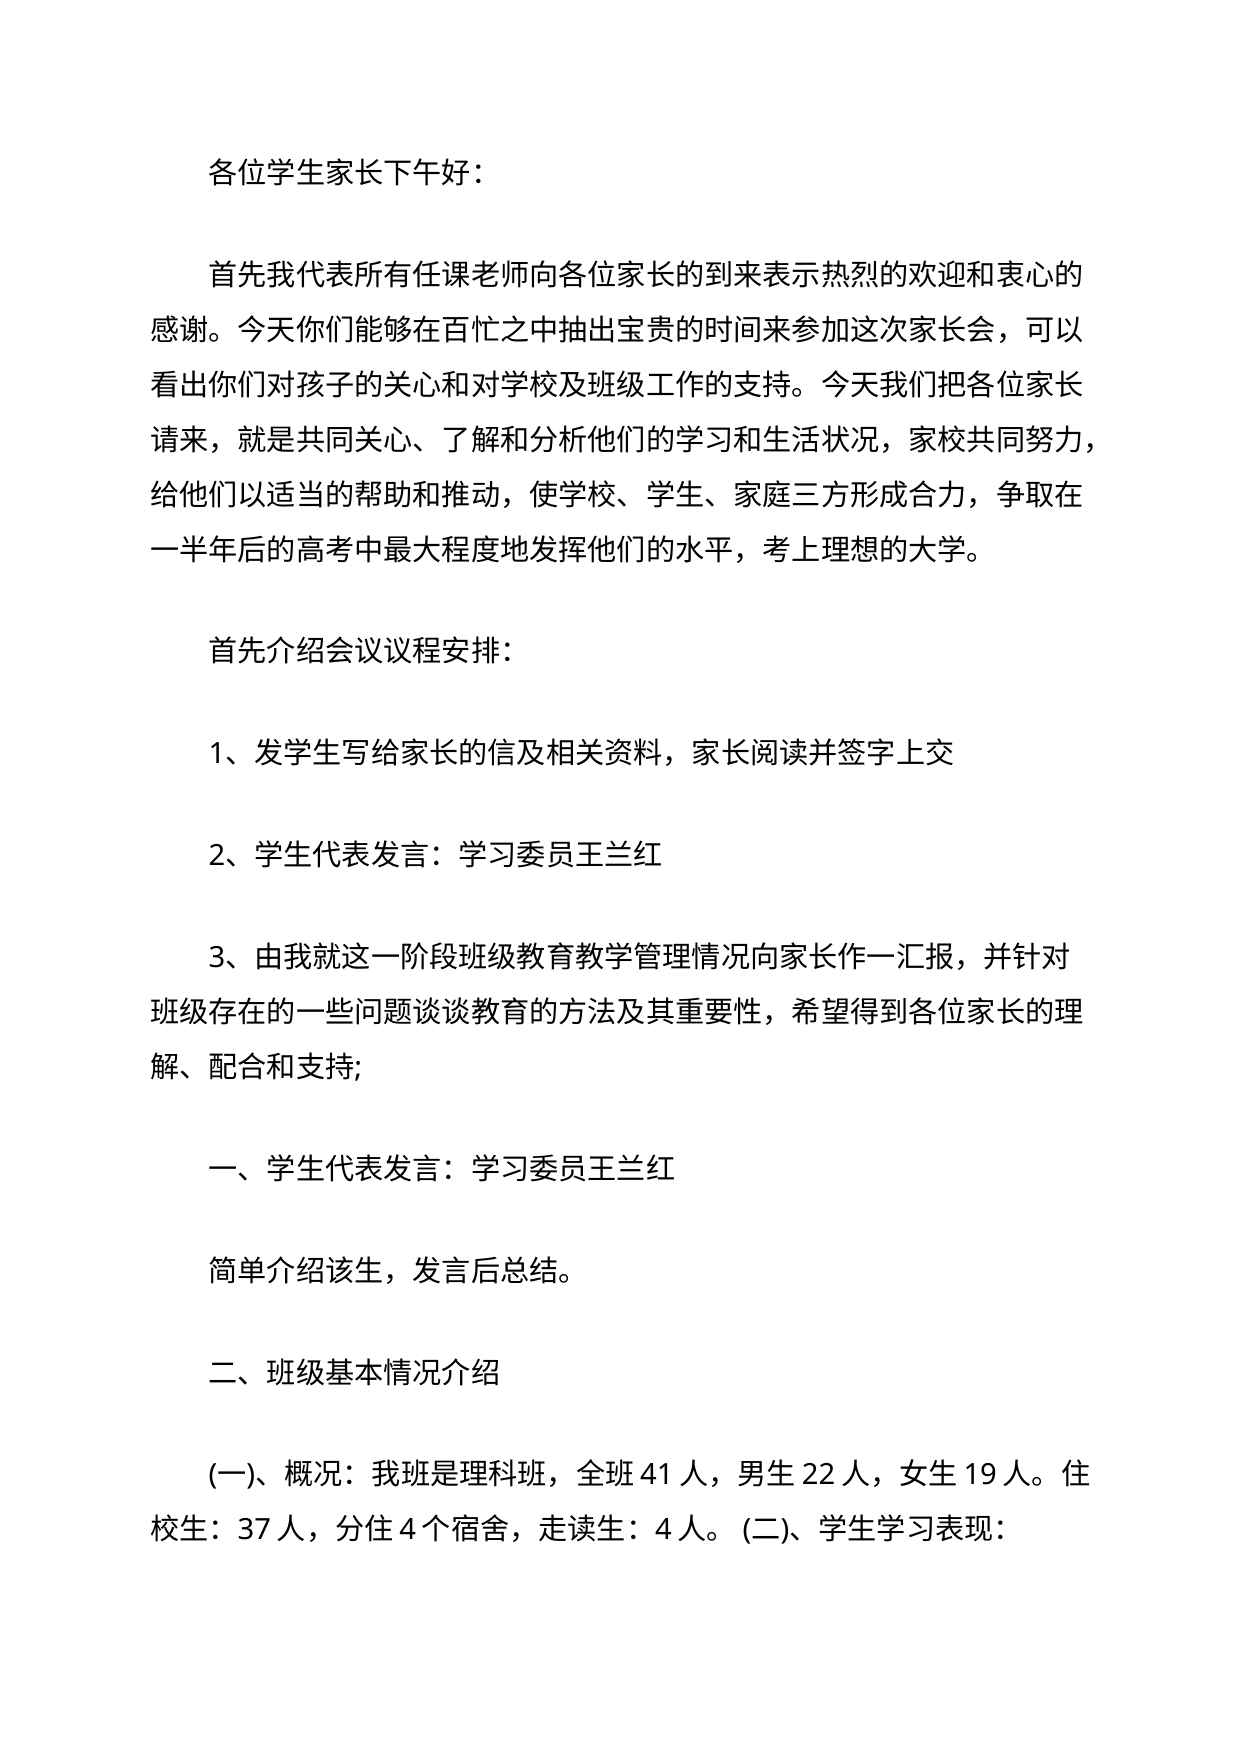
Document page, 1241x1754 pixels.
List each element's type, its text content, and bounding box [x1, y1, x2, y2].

text (一)、概况：我班是理科班，全班41人，男生22人，女生19人。住校生：37人，分住4个宿舍，走读生：4人。 (二)、学生学习表现： [150, 1451, 1090, 1548]
text 2、学生代表发言：学习委员王兰红 [150, 832, 1090, 874]
text 二、班级基本情况介绍 [150, 1349, 1090, 1391]
text 首先我代表所有任课老师向各位家长的到来表示热烈的欢迎和衷心的感谢。今天你们能够在百忙之中抽出宝贵的时间来参加这次家长会，可以看出你们对孩子的关心和对学校及班级工作的支持。今天我们把各位家长请来，就是共同关心、了解和分析他们的学习和生活状况，家校共同努力，给他们以适当的帮助和推动，使学校、学生、家庭三方形成合力，争取在一半年后的高考中最大程度地发挥他们的水平，考上理想的大学。 [150, 252, 1090, 568]
text 各位学生家长下午好： [150, 150, 1090, 192]
text 1、发学生写给家长的信及相关资料，家长阅读并签字上交 [150, 730, 1090, 772]
text 简单介绍该生，发言后总结。 [150, 1247, 1090, 1290]
text 一、学生代表发言：学习委员王兰红 [150, 1146, 1090, 1188]
text 3、由我就这一阶段班级教育教学管理情况向家长作一汇报，并针对班级存在的一些问题谈谈教育的方法及其重要性，希望得到各位家长的理解、配合和支持; [150, 934, 1090, 1086]
text 首先介绍会议议程安排： [150, 628, 1090, 670]
